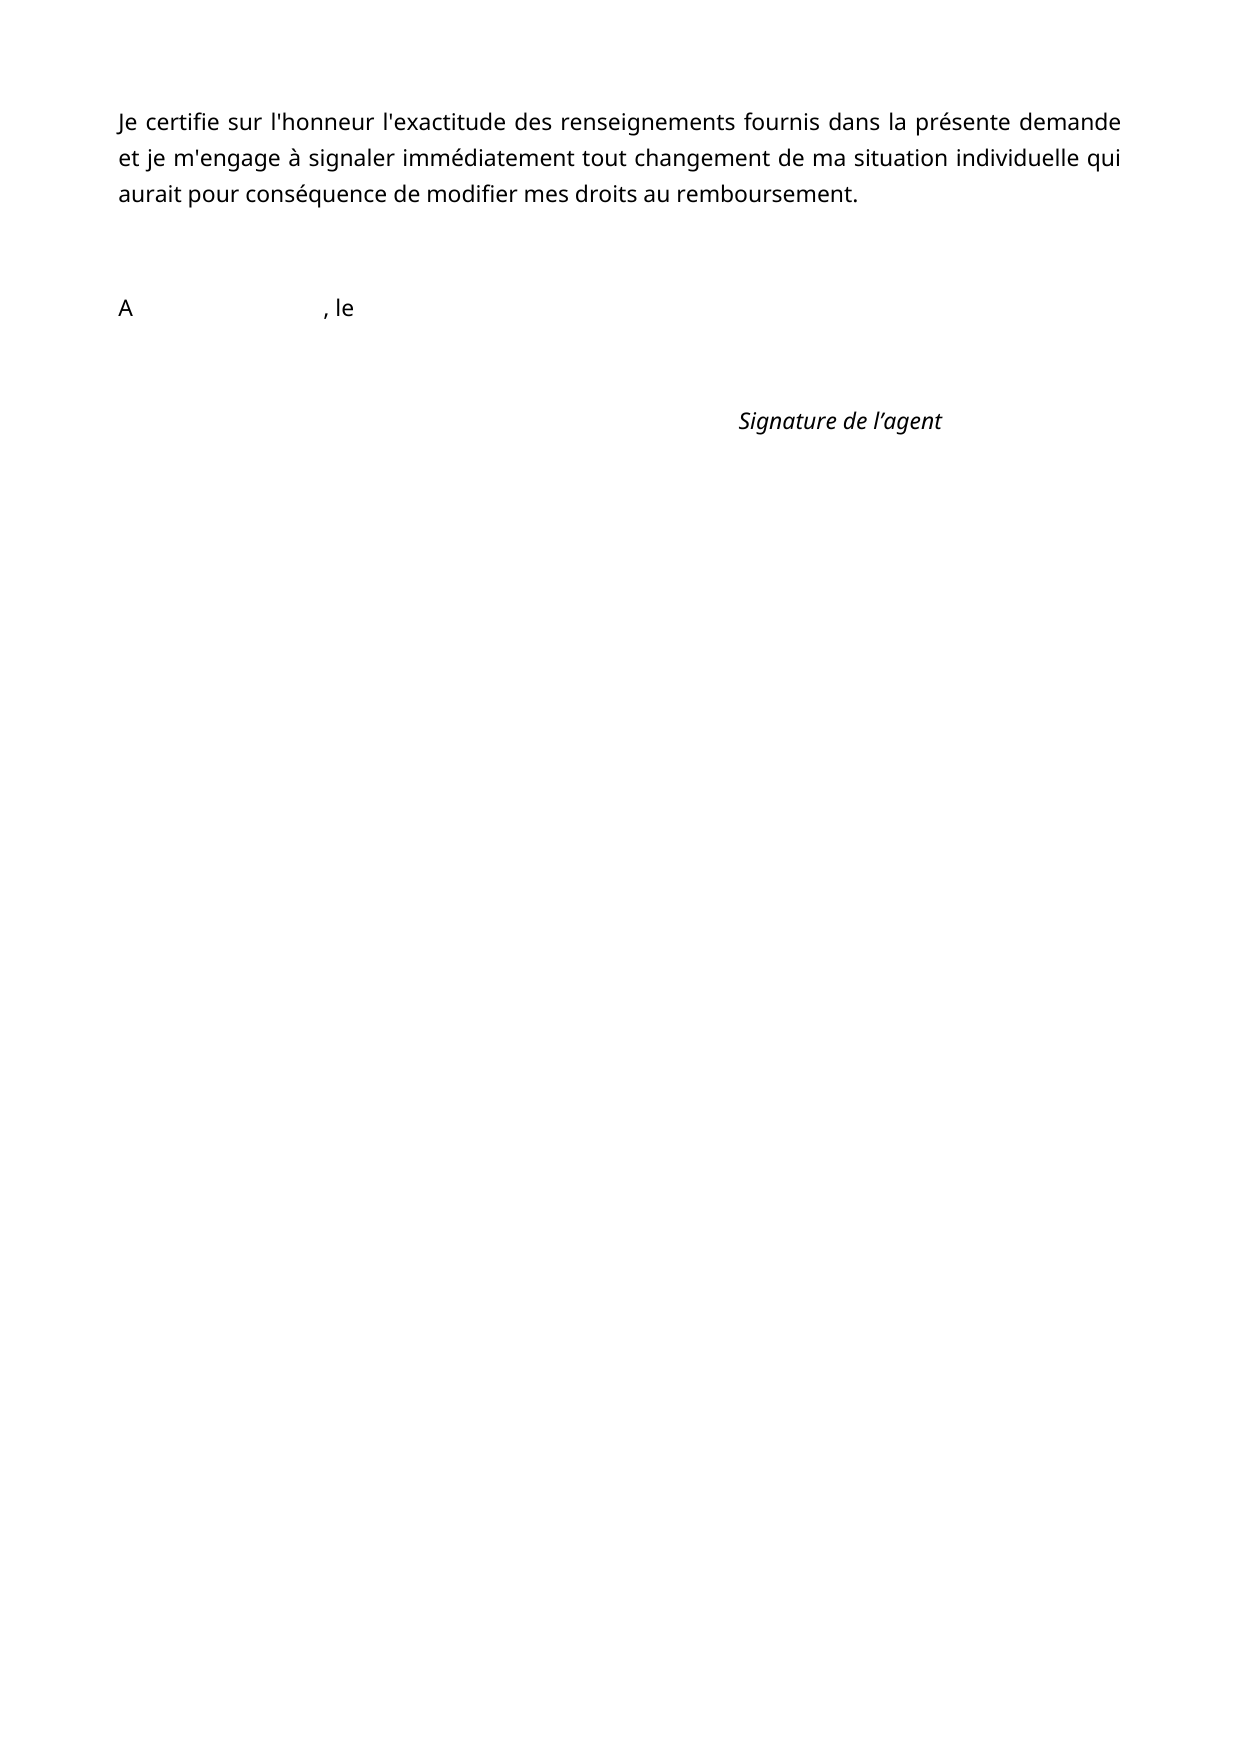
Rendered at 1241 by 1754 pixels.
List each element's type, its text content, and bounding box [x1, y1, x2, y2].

text A , le [118, 292, 1122, 323]
text Je certifie sur l'honneur l'exactitude des renseignements fournis dans la présente demande et je m'engage à signaler immédiatement tout changement de ma situation individuelle qui aurait pour conséquence de modifier mes droits au remboursement. [118, 106, 1122, 209]
text Signature de l’agent [561, 405, 1122, 437]
